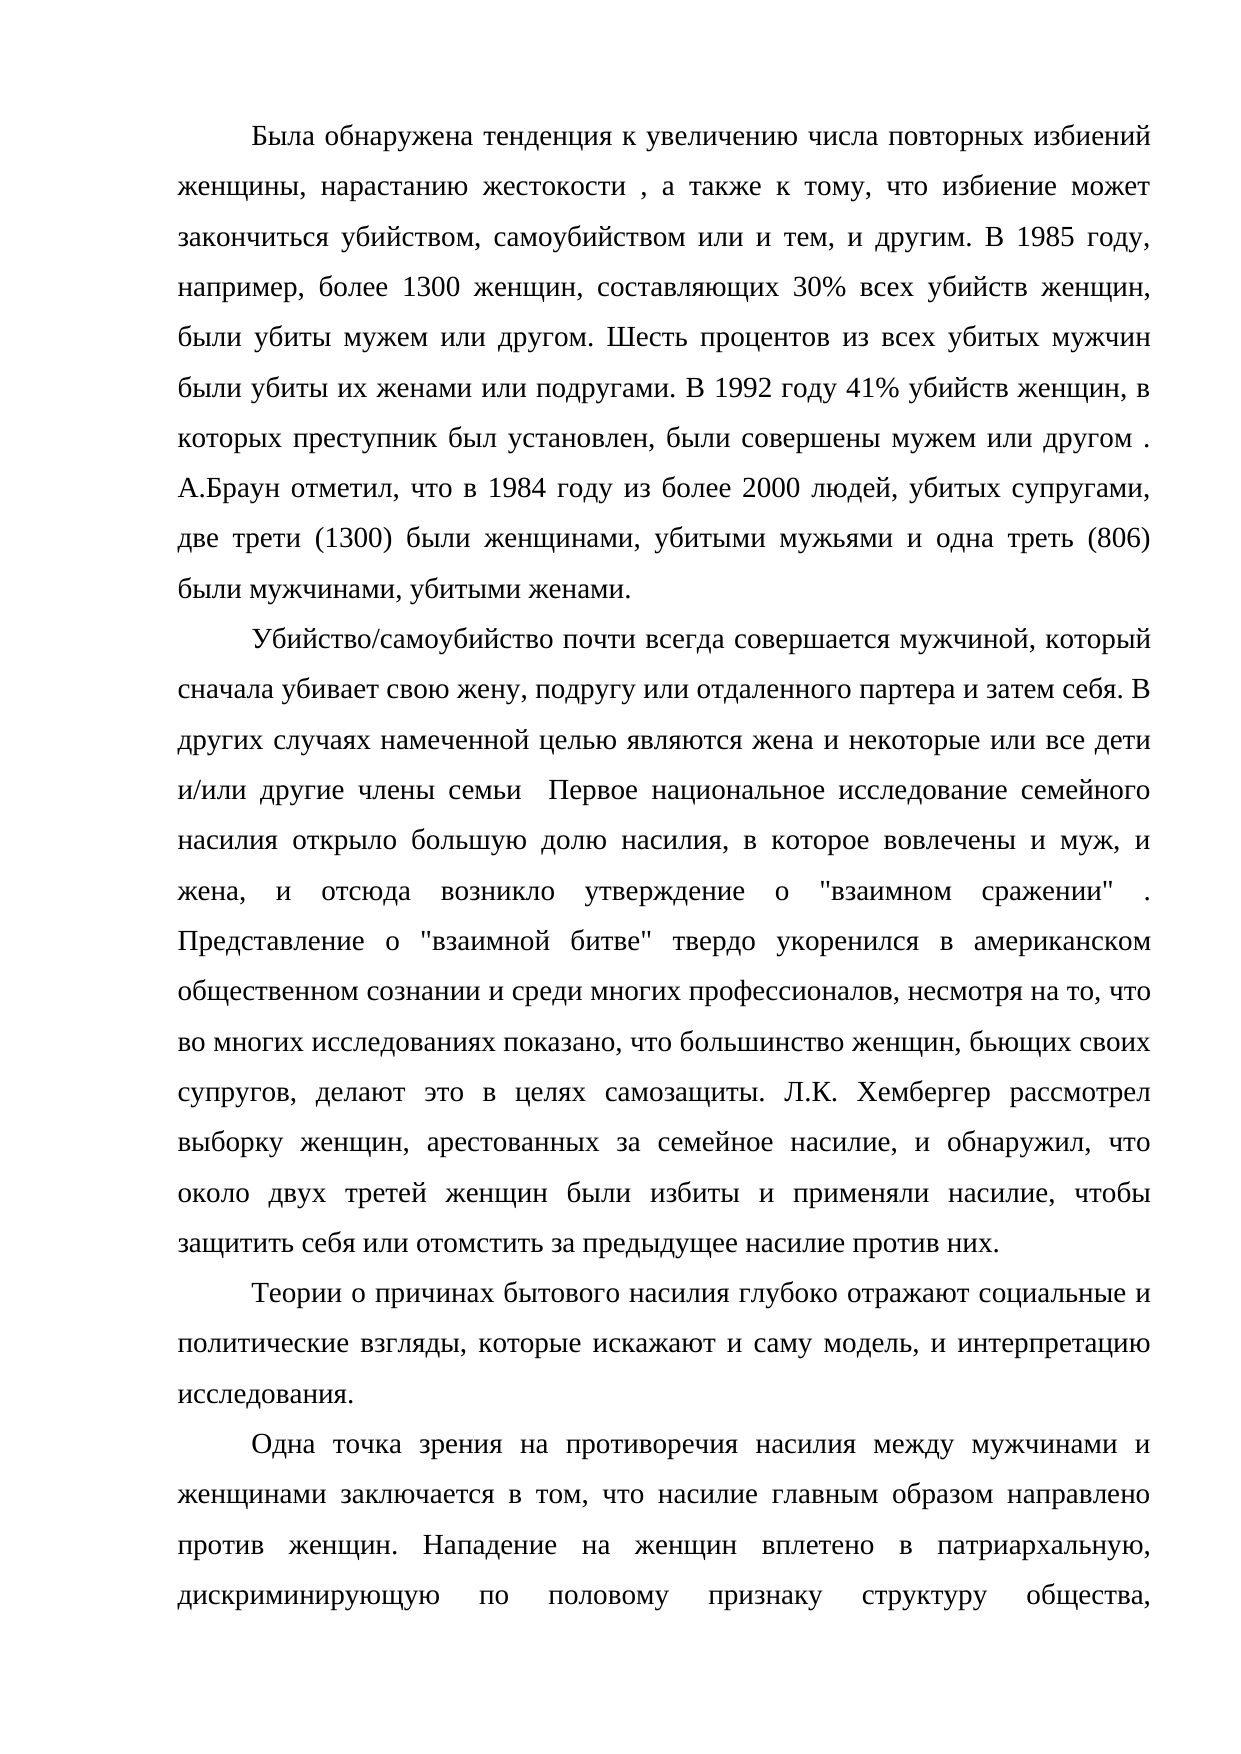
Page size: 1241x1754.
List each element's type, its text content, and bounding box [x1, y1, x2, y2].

text Была обнаружена тенденция к увеличению числа повторных избиений женщины, нарастанию жестокости , а также к тому, что избиение может закончиться убийством, самоубийством или и тем, и другим. В 1985 году, например, более 1300 женщин, составляющих 30% всех убийств женщин, были убиты мужем или другом. Шесть процентов из всех убитых мужчин были убиты их женами или подругами. В 1992 году 41% убийств женщин, в которых преступник был установлен, были совершены мужем или другом . А.Браун отметил, что в 1984 году из более 2000 людей, убитых супругами, две трети (1300) были женщинами, убитыми мужьями и одна треть (806) были мужчинами, убитыми женами. [177, 118, 1152, 604]
text Теории о причинах бытового насилия глубоко отражают социальные и политические взгляды, которые искажают и саму модель, и интерпретацию исследования. [177, 1275, 1152, 1409]
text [177, 1426, 1152, 1611]
text Убийство/самоубийство почти всегда совершается мужчиной, который сначала убивает свою жену, подругу или отдаленного партера и затем себя. В других случаях намеченной целью являются жена и некоторые или все дети и/или другие члены семьи Первое национальное исследование семейного насилия открыло большую долю насилия, в которое вовлечены и муж, и жена, и отсюда возникло утверждение о "взаимном сражении" . Представление о "взаимной битве" твердо укоренился в американском общественном сознании и среди многих профессионалов, несмотря на то, что во многих исследованиях показано, что большинство женщин, бьющих своих супругов, делают это в целях самозащиты. Л.К. Хембергер рассмотрел выборку женщин, арестованных за семейное насилие, и обнаружил, что около двух третей женщин были избиты и применяли насилие, чтобы защитить себя или отомстить за предыдущее насилие против них. [177, 621, 1152, 1258]
